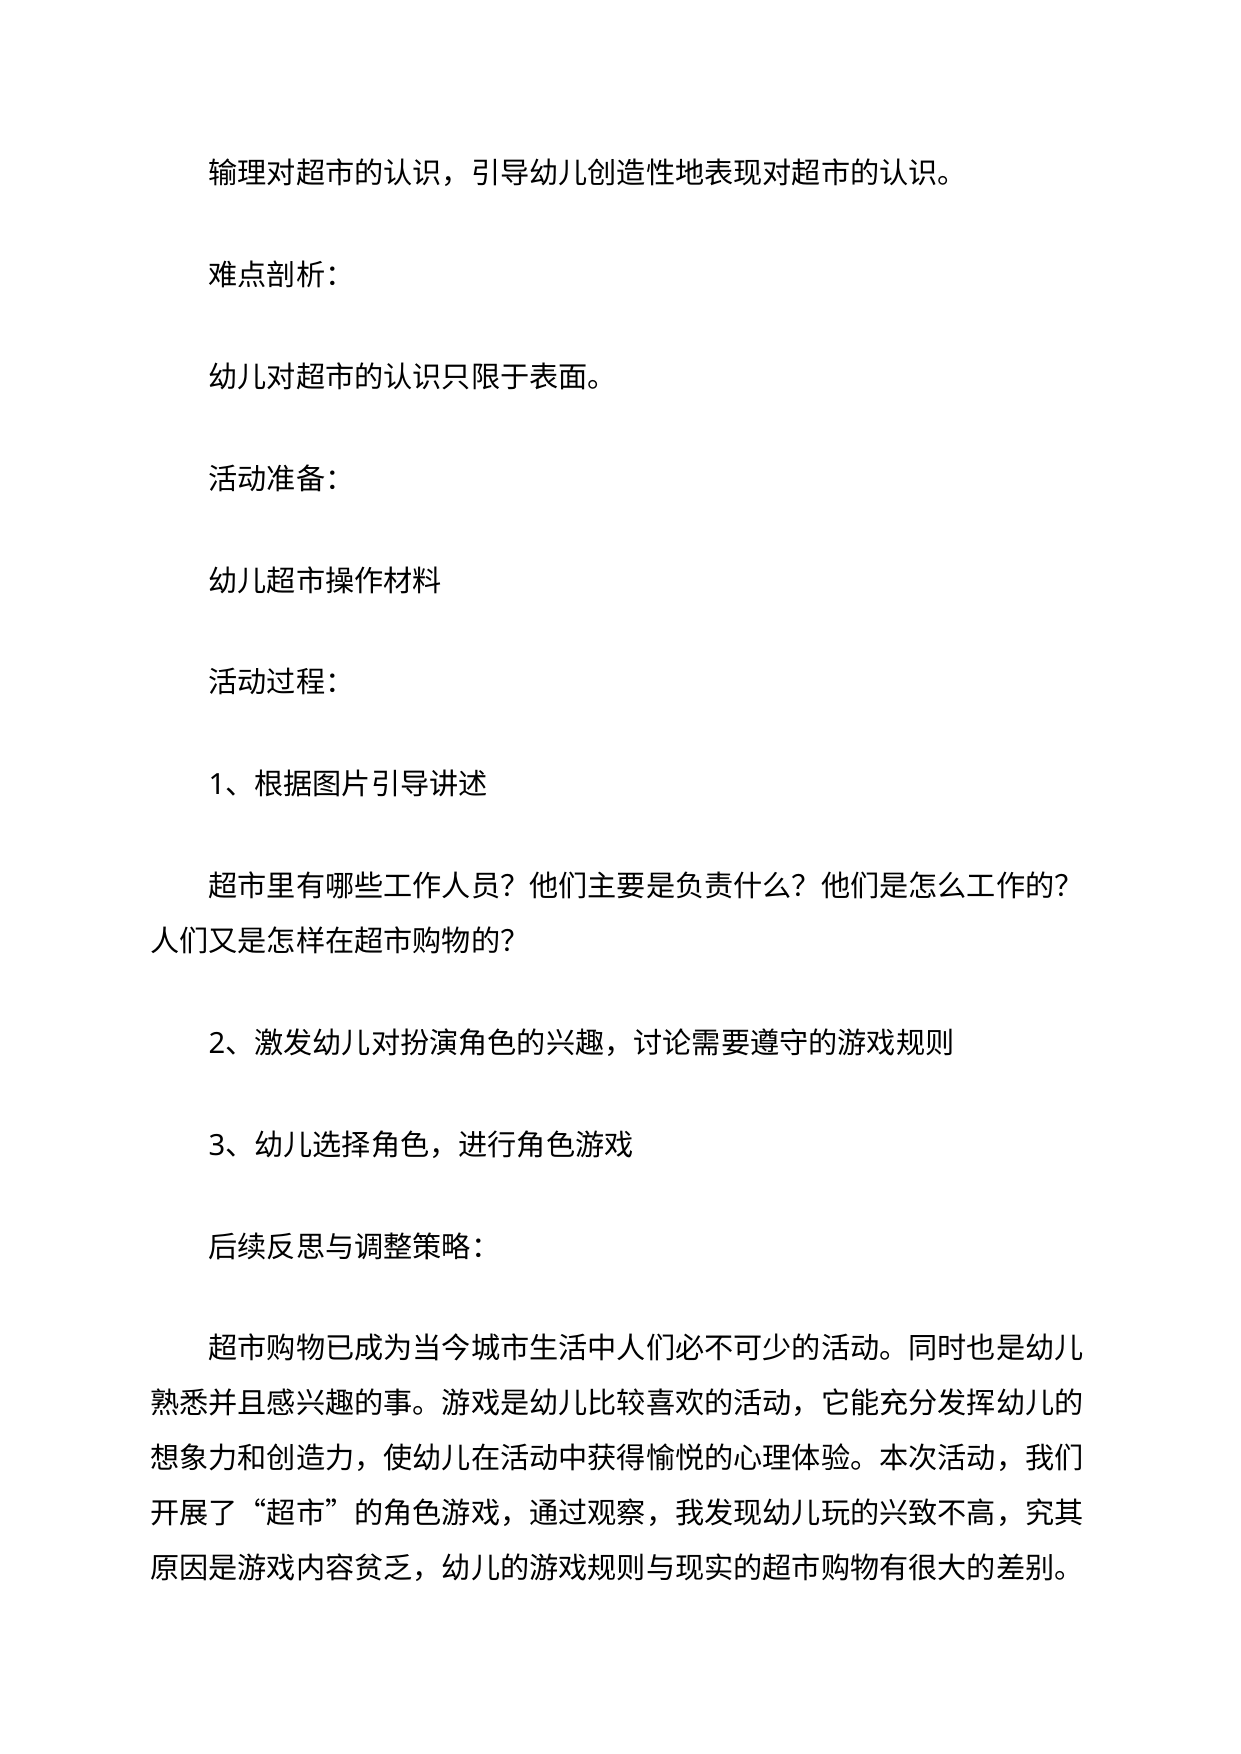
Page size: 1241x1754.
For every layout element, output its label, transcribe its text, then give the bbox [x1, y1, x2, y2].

text 输理对超市的认识，引导幼儿创造性地表现对超市的认识。 [150, 150, 1090, 192]
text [150, 1325, 1090, 1587]
text 难点剖析： [150, 252, 1090, 294]
text 活动过程： [150, 659, 1090, 701]
text 幼儿对超市的认识只限于表面。 [150, 353, 1090, 396]
text 后续反思与调整策略： [150, 1223, 1090, 1266]
text 幼儿超市操作材料 [150, 557, 1090, 599]
text 活动准备： [150, 455, 1090, 498]
text 2、激发幼儿对扮演角色的兴趣，讨论需要遵守的游戏规则 [150, 1019, 1090, 1062]
text 1、根据图片引导讲述 [150, 761, 1090, 803]
text 3、幼儿选择角色，进行角色游戏 [150, 1121, 1090, 1164]
text 超市里有哪些工作人员？他们主要是负责什么？他们是怎么工作的？人们又是怎样在超市购物的？ [150, 863, 1090, 960]
